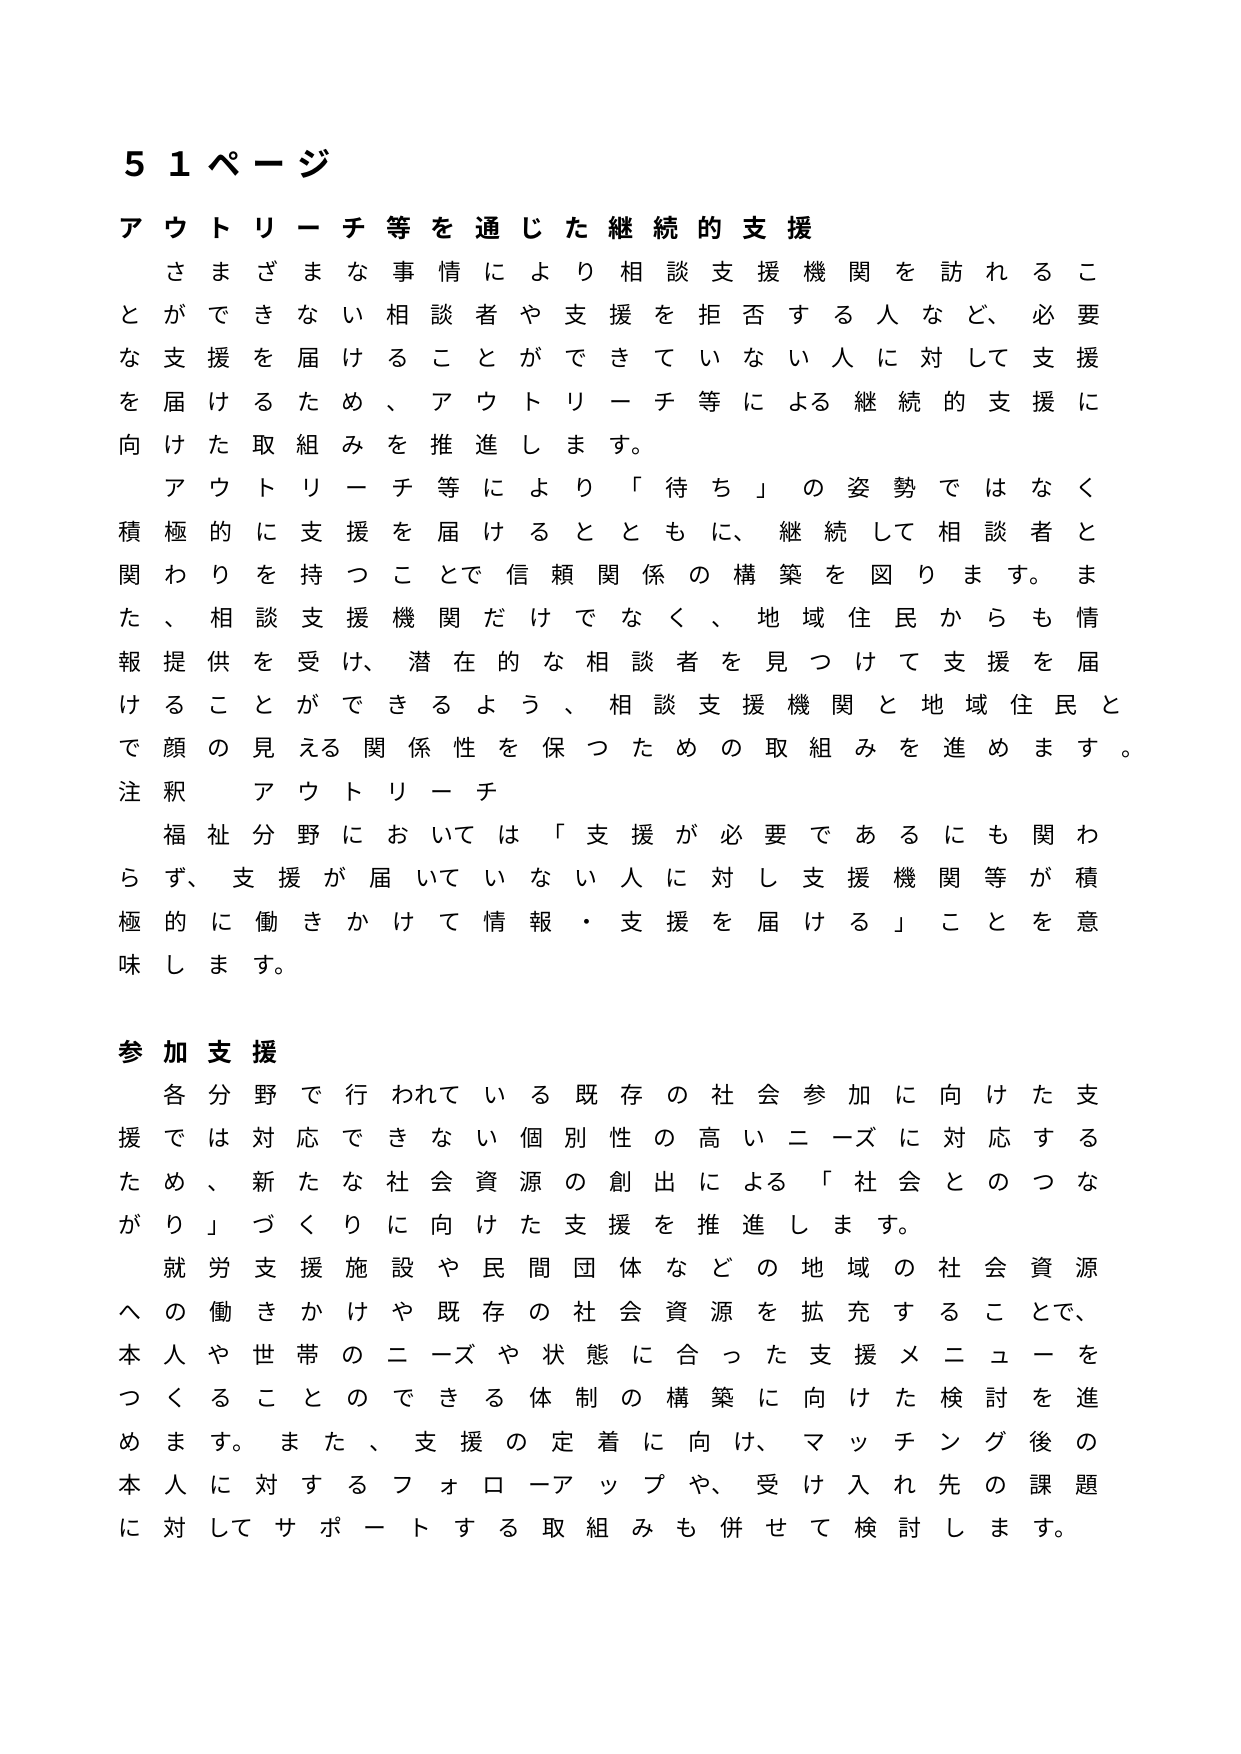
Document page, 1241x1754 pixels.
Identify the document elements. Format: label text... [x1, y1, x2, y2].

text アウトリーチ等を通じた継続的支援 [118, 205, 1122, 249]
text 注釈 アウトリーチ [118, 769, 1122, 812]
text ５１ページ [118, 119, 1122, 205]
text 福祉分野においては「支援が必要であるにも関わらず、支援が届いていない人に対し支援機関等が積極的に働きかけて情報・支援を届ける」ことを意味します。 [118, 812, 1122, 985]
text 各分野で行われている既存の社会参加に向けた支援では対応できない個別性の高いニーズに対応するため、新たな社会資源の創出による「社会とのつながり」づくりに向けた支援を推進します。 [118, 1072, 1122, 1245]
text アウトリーチ等により「待ち」の姿勢ではなく積極的に支援を届けるとともに、継続して相談者と関わりを持つことで信頼関係の構築を図ります。また、相談支援機関だけでなく、地域住民からも情報提供を受け、潜在的な相談者を見つけて支援を届けることができるよう、相談支援機関と地域住民とで顔の見える関係性を保つための取組みを進めます。 [118, 465, 1122, 769]
text 参加支援 [118, 1029, 1122, 1072]
text 就労支援施設や民間団体などの地域の社会資源への働きかけや既存の社会資源を拡充することで、本人や世帯のニーズや状態に合った支援メニューをつくることのできる体制の構築に向けた検討を進めます。また、支援の定着に向け、マッチング後の本人に対するフォローアップや、受け入れ先の課題に対してサポートする取組みも併せて検討します。 [118, 1245, 1122, 1549]
text さまざまな事情により相談支援機関を訪れることができない相談者や支援を拒否する人など、必要な支援を届けることができていない人に対して支援を届けるため、アウトリーチ等による継続的支援に向けた取組みを推進します。 [118, 249, 1122, 465]
